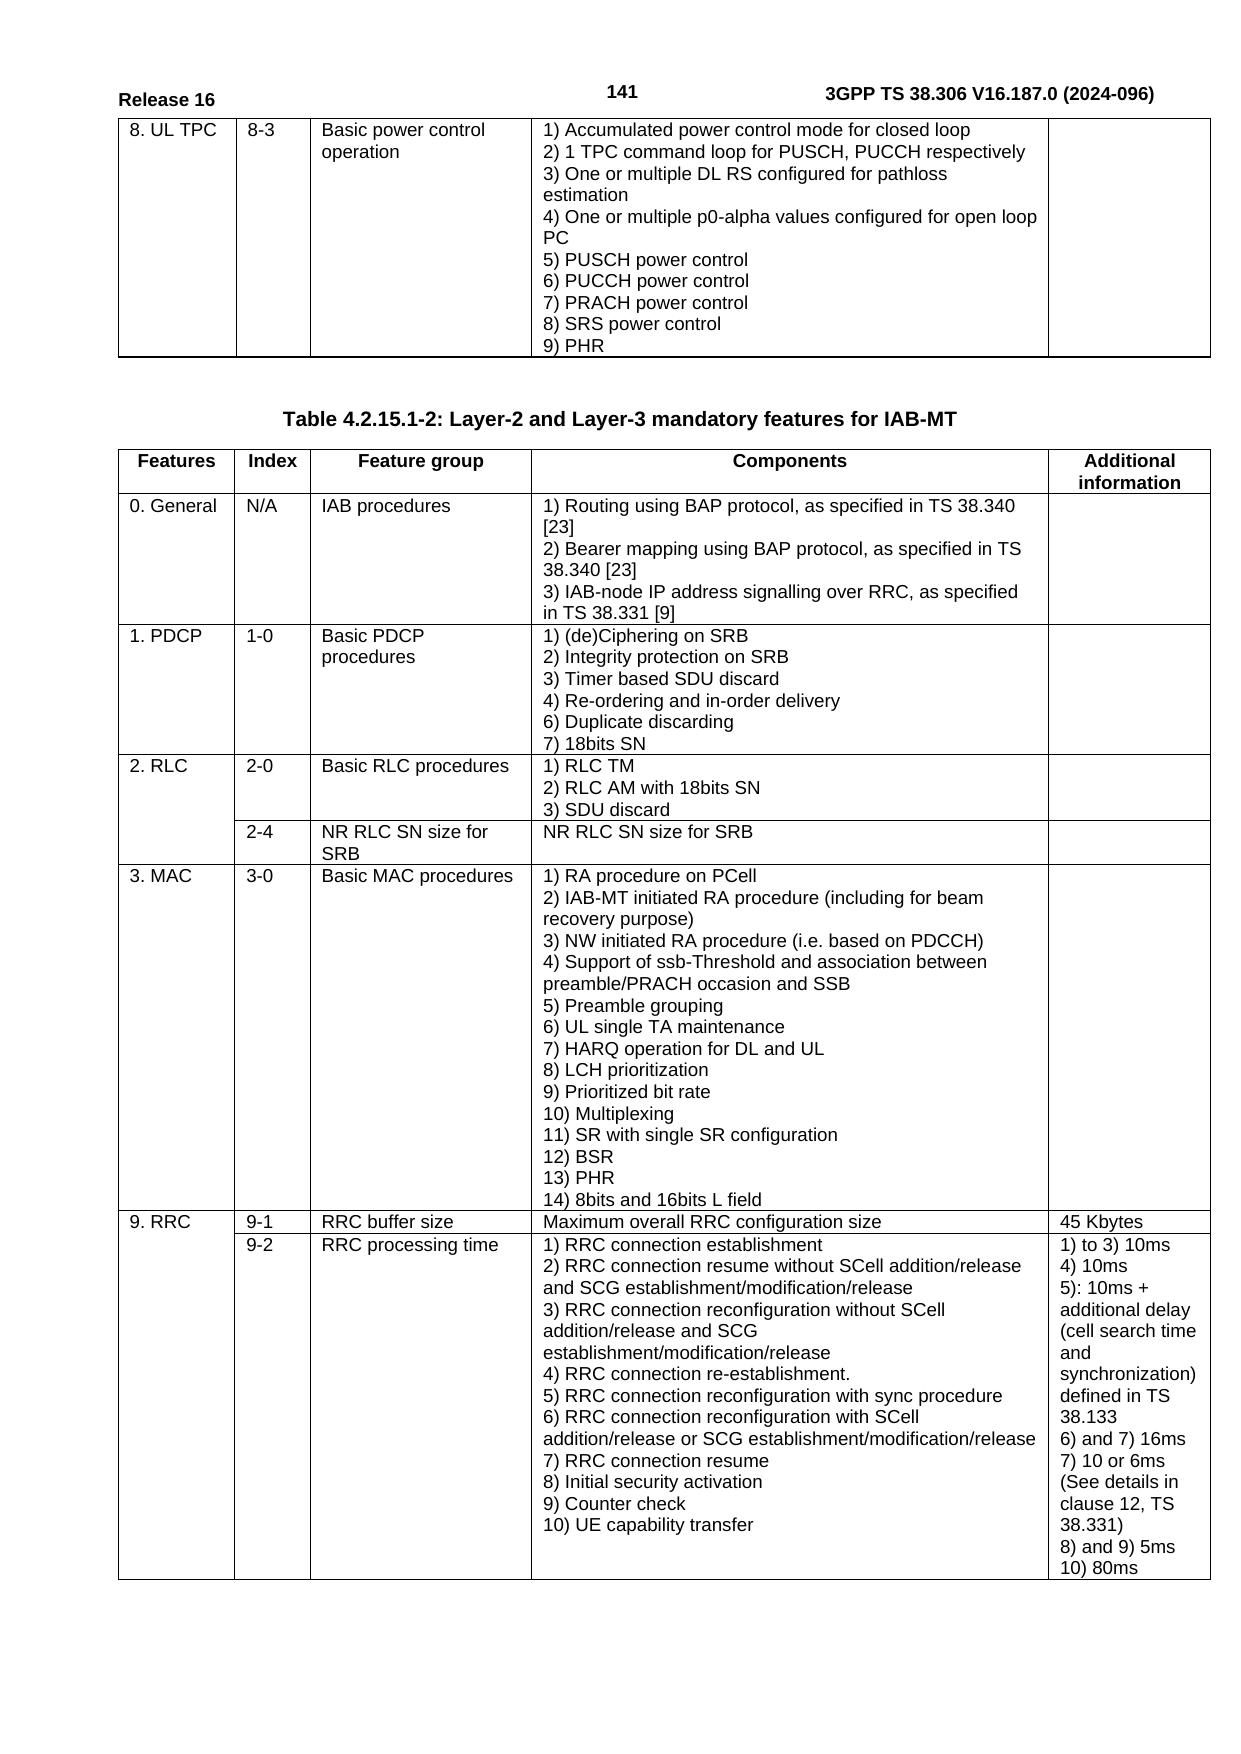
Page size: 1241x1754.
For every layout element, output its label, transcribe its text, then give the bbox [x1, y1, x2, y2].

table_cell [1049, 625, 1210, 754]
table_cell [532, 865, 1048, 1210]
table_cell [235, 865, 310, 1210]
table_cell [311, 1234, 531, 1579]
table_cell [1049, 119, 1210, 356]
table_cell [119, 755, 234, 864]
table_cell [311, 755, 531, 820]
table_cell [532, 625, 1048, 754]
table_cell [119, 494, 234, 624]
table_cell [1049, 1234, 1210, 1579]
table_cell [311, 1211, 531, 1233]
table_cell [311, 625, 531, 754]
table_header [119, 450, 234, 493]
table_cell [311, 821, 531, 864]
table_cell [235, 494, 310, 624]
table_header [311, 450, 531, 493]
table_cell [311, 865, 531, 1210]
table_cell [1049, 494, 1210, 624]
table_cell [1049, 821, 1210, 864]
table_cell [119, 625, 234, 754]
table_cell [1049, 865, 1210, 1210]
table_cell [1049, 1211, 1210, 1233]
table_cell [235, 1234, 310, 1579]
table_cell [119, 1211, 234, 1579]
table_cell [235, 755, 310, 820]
text Table 4.2.15.1-2: Layer-2 and Layer-3 mandatory features for IAB-MT [118, 406, 1122, 430]
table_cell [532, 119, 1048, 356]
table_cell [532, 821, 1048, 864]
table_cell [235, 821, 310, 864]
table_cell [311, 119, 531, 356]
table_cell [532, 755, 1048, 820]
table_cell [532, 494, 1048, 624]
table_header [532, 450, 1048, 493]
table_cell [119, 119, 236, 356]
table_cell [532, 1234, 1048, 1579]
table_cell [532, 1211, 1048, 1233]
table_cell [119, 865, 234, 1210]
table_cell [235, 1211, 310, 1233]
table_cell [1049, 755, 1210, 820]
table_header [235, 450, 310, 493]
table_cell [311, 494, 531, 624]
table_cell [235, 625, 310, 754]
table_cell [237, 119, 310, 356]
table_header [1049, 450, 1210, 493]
